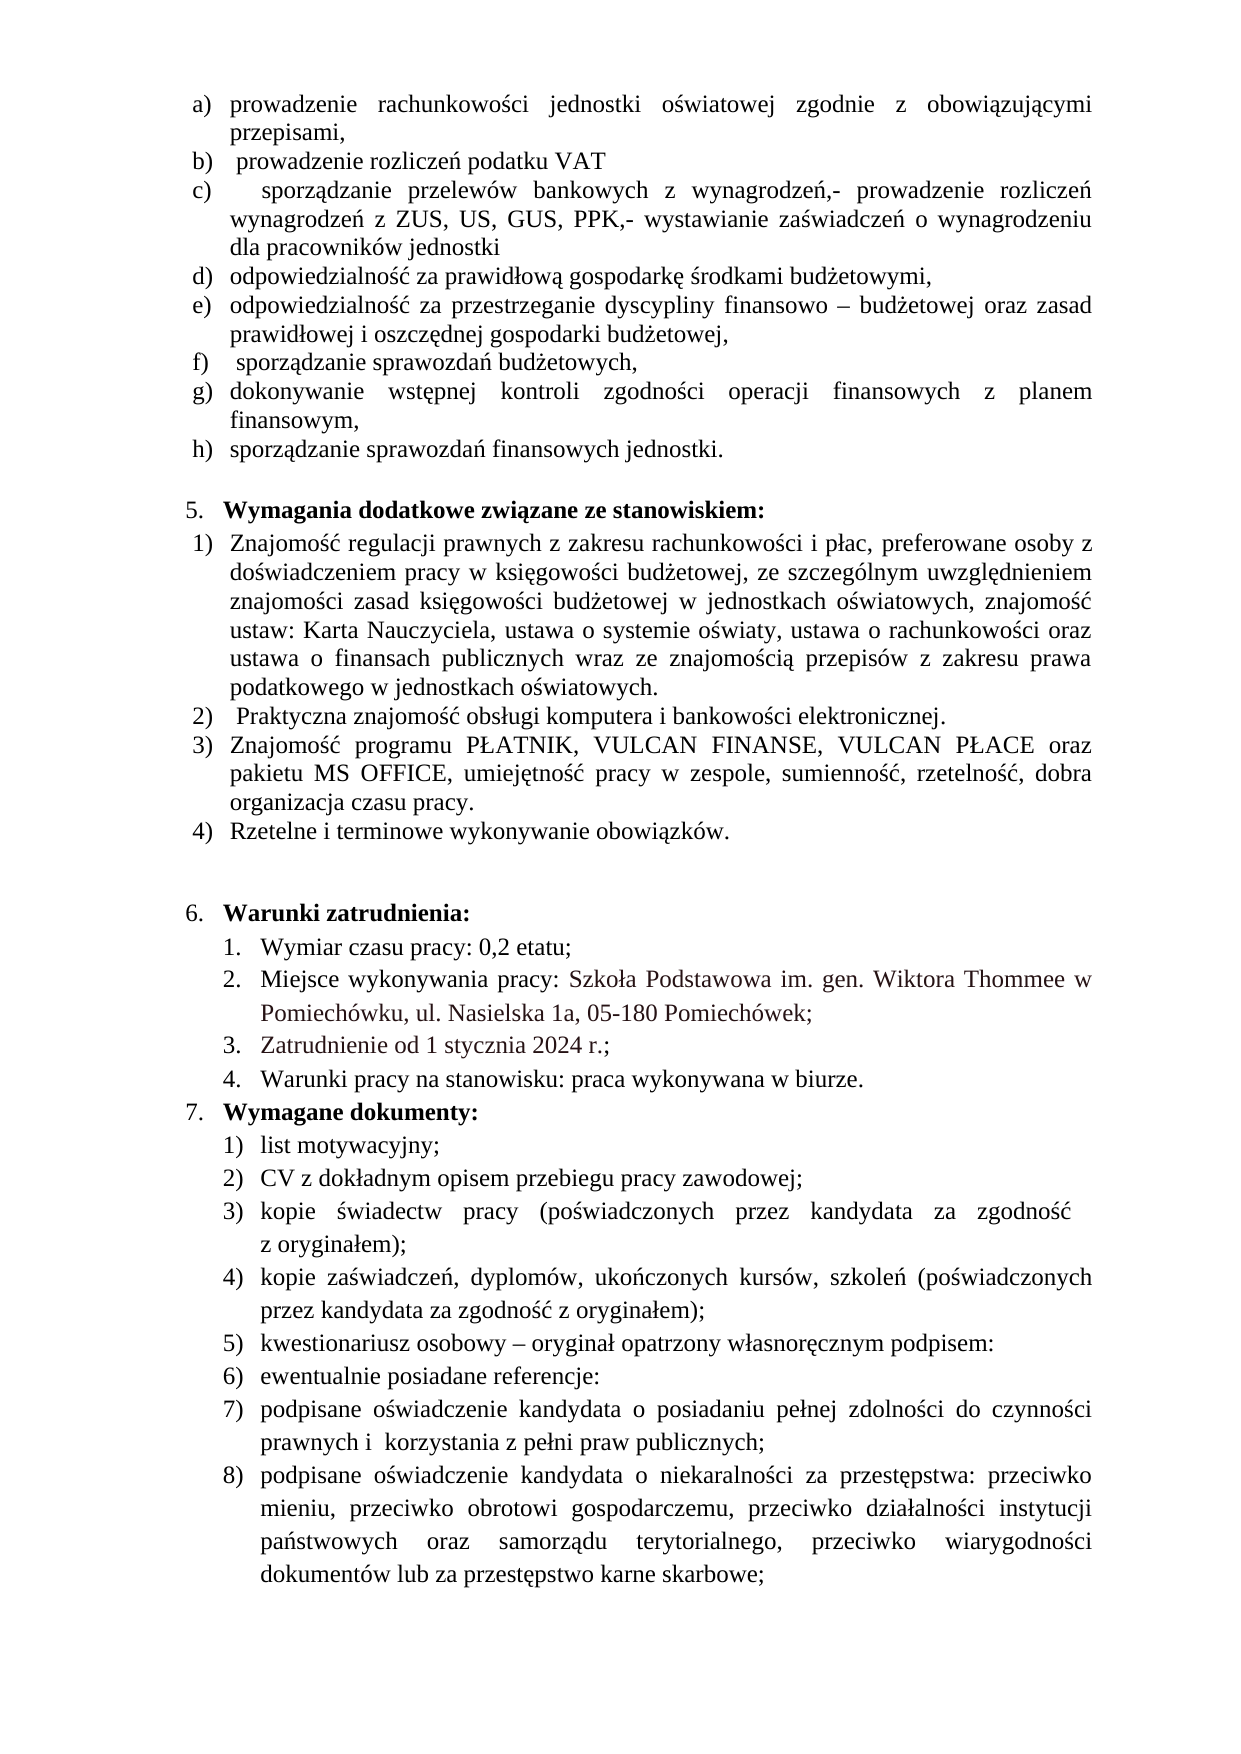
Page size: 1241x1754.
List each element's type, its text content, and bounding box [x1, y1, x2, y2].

list Wymiar czasu pracy: 0,2 etatu; [223, 932, 1093, 960]
list podpisane oświadczenie kandydata o niekaralności za przestępstwa: przeciwko mieniu, przeciwko obrotowi gospodarczemu, przeciwko działalności instytucji państwowych oraz samorządu terytorialnego, przeciwko wiarygodności dokumentów lub za przestępstwo karne skarbowe; [223, 1460, 1093, 1588]
list sporządzanie sprawozdań finansowych jednostki. [192, 434, 1093, 462]
list odpowiedzialność za przestrzeganie dyscypliny finansowo – budżetowej oraz zasad prawidłowej i oszczędnej gospodarki budżetowej, [192, 290, 1093, 347]
list prowadzenie rachunkowości jednostki oświatowej zgodnie z obowiązującymi przepisami, [192, 89, 1093, 146]
list Praktyczna znajomość obsługi komputera i bankowości elektronicznej. [192, 701, 1093, 730]
list podpisane oświadczenie kandydata o posiadaniu pełnej zdolności do czynności prawnych i korzystania z pełni praw publicznych; [223, 1394, 1093, 1456]
list Wymagane dokumenty: [185, 1097, 1093, 1125]
list kwestionariusz osobowy – oryginał opatrzony własnoręcznym podpisem: [223, 1328, 1093, 1357]
list Rzetelne i terminowe wykonywanie obowiązków. [192, 816, 1093, 845]
list Znajomość regulacji prawnych z zakresu rachunkowości i płac, preferowane osoby z doświadczeniem pracy w księgowości budżetowej, ze szczególnym uwzględnieniem znajomości zasad księgowości budżetowej w jednostkach oświatowych, znajomość ustaw: Karta Nauczyciela, ustawa o systemie oświaty, ustawa o rachunkowości oraz ustawa o finansach publicznych wraz ze znajomością przepisów z zakresu prawa podatkowego w jednostkach oświatowych. [192, 528, 1093, 701]
list prowadzenie rozliczeń podatku VAT [192, 146, 1093, 175]
list Znajomość programu PŁATNIK, VULCAN FINANSE, VULCAN PŁACE oraz pakietu MS OFFICE, umiejętność pracy w zespole, sumienność, rzetelność, dobra organizacja czasu pracy. [192, 730, 1093, 816]
list Zatrudnienie od 1 stycznia 2024 r.; [223, 1031, 1093, 1059]
list list motywacyjny; [223, 1130, 1093, 1158]
list Wymagania dodatkowe związane ze stanowiskiem: [185, 495, 1093, 524]
list dokonywanie wstępnej kontroli zgodności operacji finansowych z planem finansowym, [192, 376, 1093, 434]
list Miejsce wykonywania pracy: Szkoła Podstawowa im. gen. Wiktora Thommee w Pomiechówku, ul. Nasielska 1a, 05-180 Pomiechówek; [223, 964, 1093, 1026]
list ewentualnie posiadane referencje: [223, 1361, 1093, 1389]
list Warunki zatrudnienia: [185, 898, 1093, 927]
list sporządzanie sprawozdań budżetowych, [192, 347, 1093, 376]
list CV z dokładnym opisem przebiegu pracy zawodowej; [223, 1163, 1093, 1191]
list kopie zaświadczeń, dyplomów, ukończonych kursów, szkoleń (poświadczonych przez kandydata za zgodność z oryginałem); [223, 1262, 1093, 1323]
list sporządzanie przelewów bankowych z wynagrodzeń,- prowadzenie rozliczeń wynagrodzeń z ZUS, US, GUS, PPK,- wystawianie zaświadczeń o wynagrodzeniu dla pracowników jednostki [192, 175, 1093, 261]
list kopie świadectw pracy (poświadczonych przez kandydata za zgodność z oryginałem); [223, 1196, 1093, 1257]
list odpowiedzialność za prawidłową gospodarkę środkami budżetowymi, [192, 261, 1093, 290]
list Warunki pracy na stanowisku: praca wykonywana w biurze. [223, 1064, 1093, 1092]
